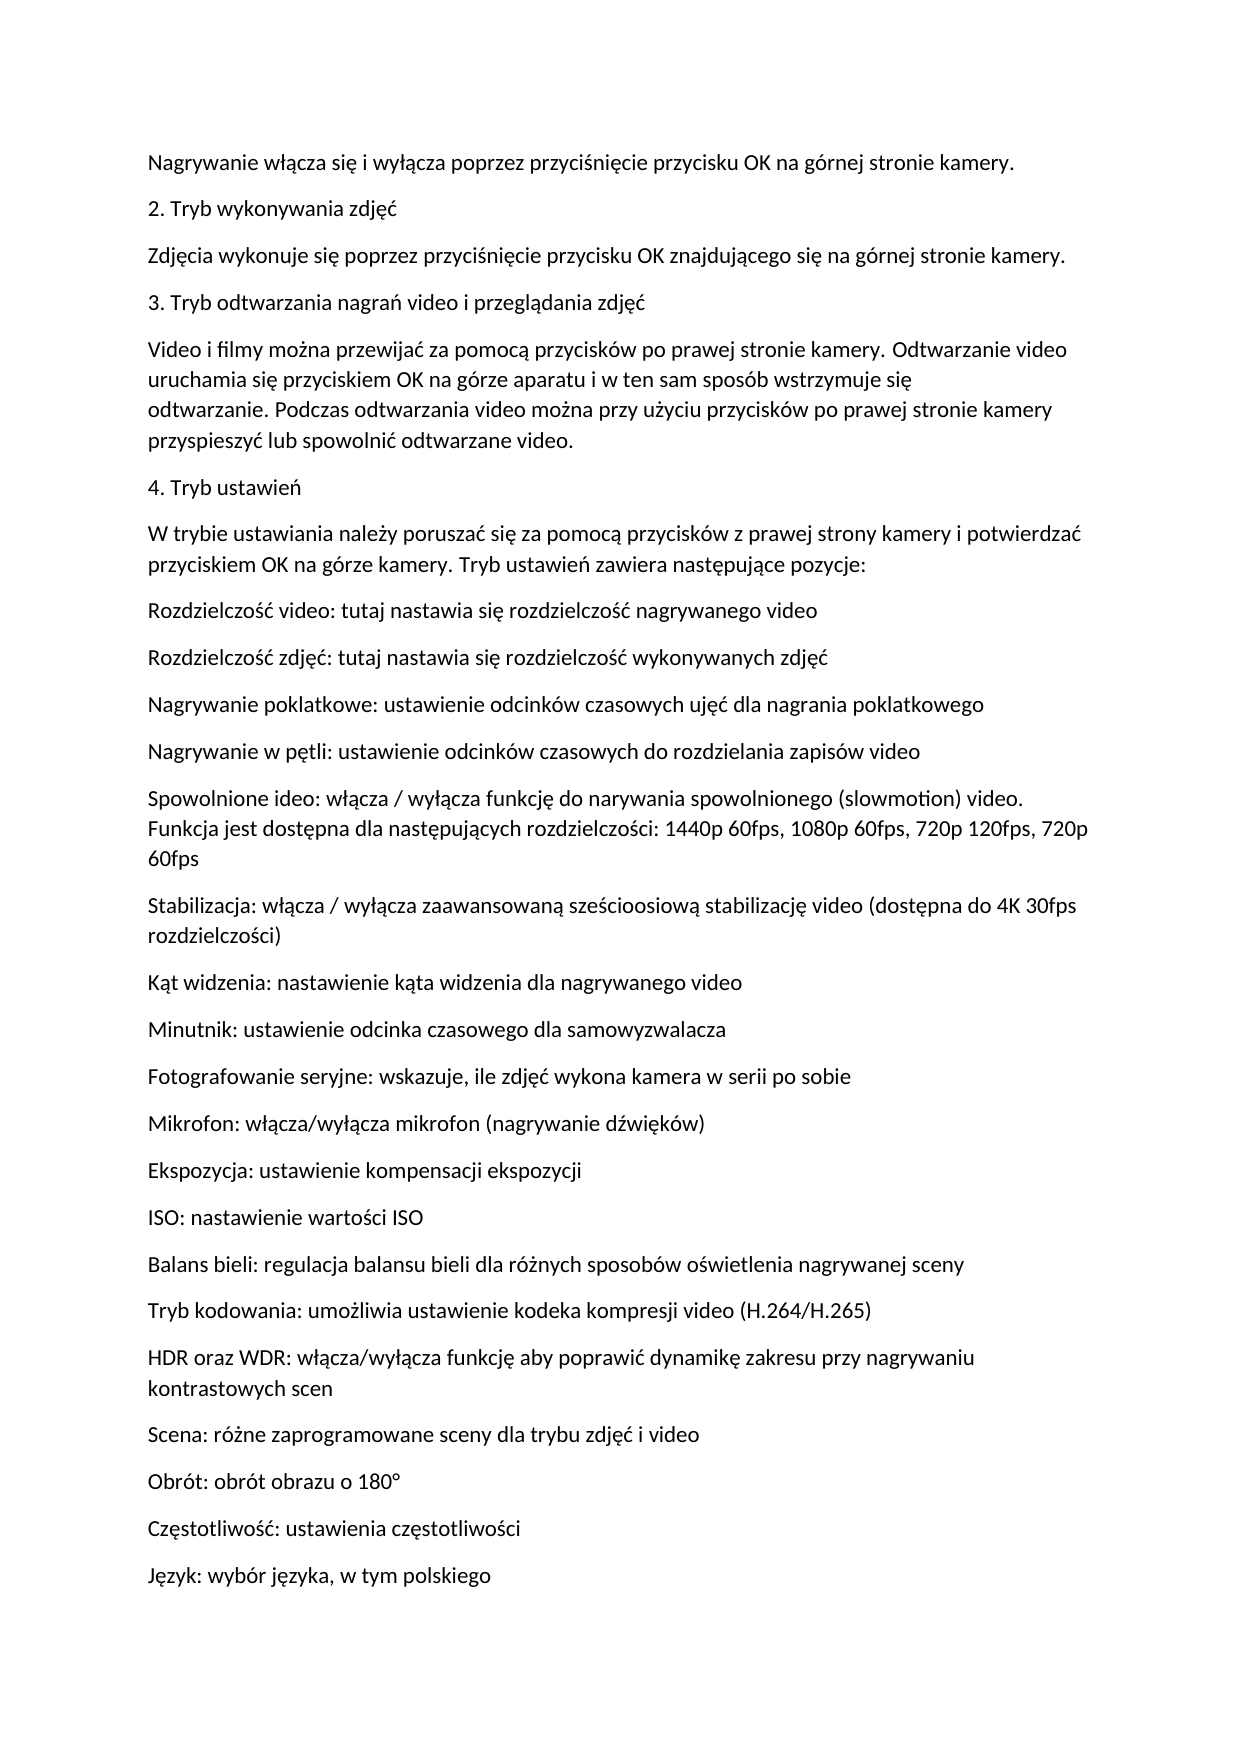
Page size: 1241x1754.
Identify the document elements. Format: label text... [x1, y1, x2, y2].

text Nagrywanie włącza się i wyłącza poprzez przyciśnięcie przycisku OK na górnej stronie kamery. [148, 148, 1093, 176]
text W trybie ustawiania należy poruszać się za pomocą przycisków z prawej strony kamery i potwierdzać przyciskiem OK na górze kamery. Tryb ustawień zawiera następujące pozycje: [148, 519, 1093, 578]
text Spowolnione ideo: włącza / wyłącza funkcję do narywania spowolnionego (slowmotion) video. Funkcja jest dostępna dla następujących rozdzielczości: 1440p 60fps, 1080p 60fps, 720p 120fps, 720p 60fps [148, 784, 1093, 872]
text Język: wybór języka, w tym polskiego [148, 1561, 1093, 1589]
text 2. Tryb wykonywania zdjęć [148, 194, 1093, 222]
text Stabilizacja: włącza / wyłącza zaawansowaną sześcioosiową stabilizację video (dostępna do 4K 30fps rozdzielczości) [148, 891, 1093, 949]
text HDR oraz WDR: włącza/wyłącza funkcję aby poprawić dynamikę zakresu przy nagrywaniu kontrastowych scen [148, 1343, 1093, 1402]
text Mikrofon: włącza/wyłącza mikrofon (nagrywanie dźwięków) [148, 1109, 1093, 1137]
text Zdjęcia wykonuje się poprzez przyciśnięcie przycisku OK znajdującego się na górnej stronie kamery. [148, 241, 1093, 269]
text 4. Tryb ustawień [148, 473, 1093, 501]
text Rozdzielczość zdjęć: tutaj nastawia się rozdzielczość wykonywanych zdjęć [148, 643, 1093, 671]
text Balans bieli: regulacja balansu bieli dla różnych sposobów oświetlenia nagrywanej sceny [148, 1250, 1093, 1278]
text Tryb kodowania: umożliwia ustawienie kodeka kompresji video (H.264/H.265) [148, 1297, 1093, 1324]
text Nagrywanie poklatkowe: ustawienie odcinków czasowych ujęć dla nagrania poklatkowego [148, 690, 1093, 718]
text Kąt widzenia: nastawienie kąta widzenia dla nagrywanego video [148, 968, 1093, 996]
text Minutnik: ustawienie odcinka czasowego dla samowyzwalacza [148, 1015, 1093, 1043]
text Fotografowanie seryjne: wskazuje, ile zdjęć wykona kamera w serii po sobie [148, 1062, 1093, 1090]
text Video i filmy można przewijać za pomocą przycisków po prawej stronie kamery. Odtwarzanie video uruchamia się przyciskiem OK na górze aparatu i w ten sam sposób wstrzymuje się odtwarzanie. Podczas odtwarzania video można przy użyciu przycisków po prawej stronie kamery przyspieszyć lub spowolnić odtwarzane video. [148, 335, 1093, 454]
text Rozdzielczość video: tutaj nastawia się rozdzielczość nagrywanego video [148, 597, 1093, 624]
text 3. Tryb odtwarzania nagrań video i przeglądania zdjęć [148, 288, 1093, 316]
text Scena: różne zaprogramowane sceny dla trybu zdjęć i video [148, 1421, 1093, 1448]
text Obrót: obrót obrazu o 180° [148, 1467, 1093, 1495]
text ISO: nastawienie wartości ISO [148, 1203, 1093, 1231]
text Częstotliwość: ustawienia częstotliwości [148, 1514, 1093, 1542]
text Ekspozycja: ustawienie kompensacji ekspozycji [148, 1156, 1093, 1184]
text Nagrywanie w pętli: ustawienie odcinków czasowych do rozdzielania zapisów video [148, 737, 1093, 765]
